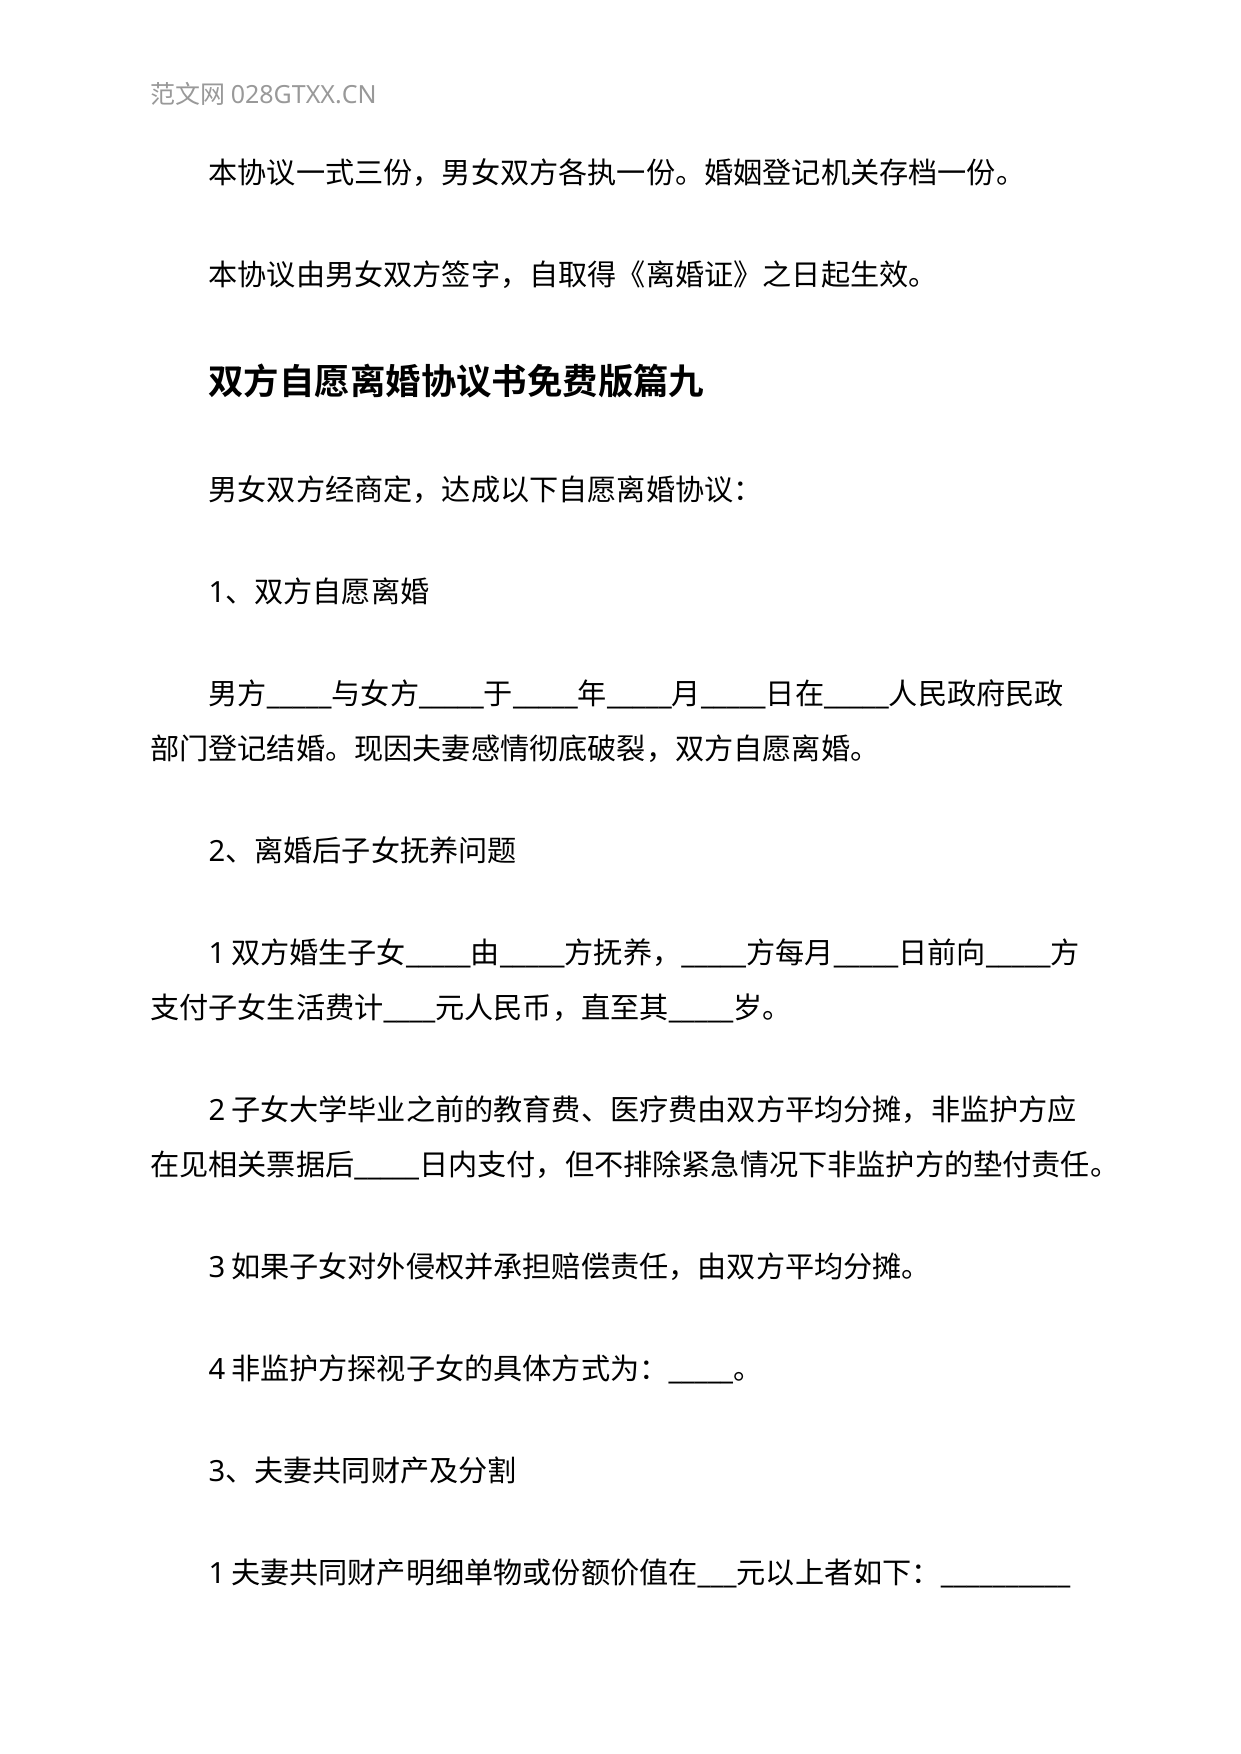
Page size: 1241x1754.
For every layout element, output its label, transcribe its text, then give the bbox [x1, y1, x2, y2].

text 男女双方经商定，达成以下自愿离婚协议： [150, 467, 1090, 509]
text 本协议由男女双方签字，自取得《离婚证》之日起生效。 [150, 252, 1090, 294]
text 4非监护方探视子女的具体方式为：_____。 [150, 1345, 1090, 1388]
text 1、双方自愿离婚 [150, 569, 1090, 611]
text 2子女大学毕业之前的教育费、医疗费由双方平均分摊，非监护方应在见相关票据后_____日内支付，但不排除紧急情况下非监护方的垫付责任。 [150, 1086, 1090, 1184]
text 1夫妻共同财产明细单物或份额价值在___元以上者如下：__________ [150, 1549, 1090, 1592]
text 3、夫妻共同财产及分割 [150, 1447, 1090, 1490]
text 2、离婚后子女抚养问题 [150, 827, 1090, 870]
text 本协议一式三份，男女双方各执一份。婚姻登记机关存档一份。 [150, 150, 1090, 192]
text 1双方婚生子女_____由_____方抚养，_____方每月_____日前向_____方支付子女生活费计____元人民币，直至其_____岁。 [150, 929, 1090, 1027]
text 双方自愿离婚协议书免费版篇九 [150, 353, 1090, 405]
text 男方_____与女方_____于_____年_____月_____日在_____人民政府民政部门登记结婚。现因夫妻感情彻底破裂，双方自愿离婚。 [150, 671, 1090, 768]
text 3如果子女对外侵权并承担赔偿责任，由双方平均分摊。 [150, 1243, 1090, 1286]
